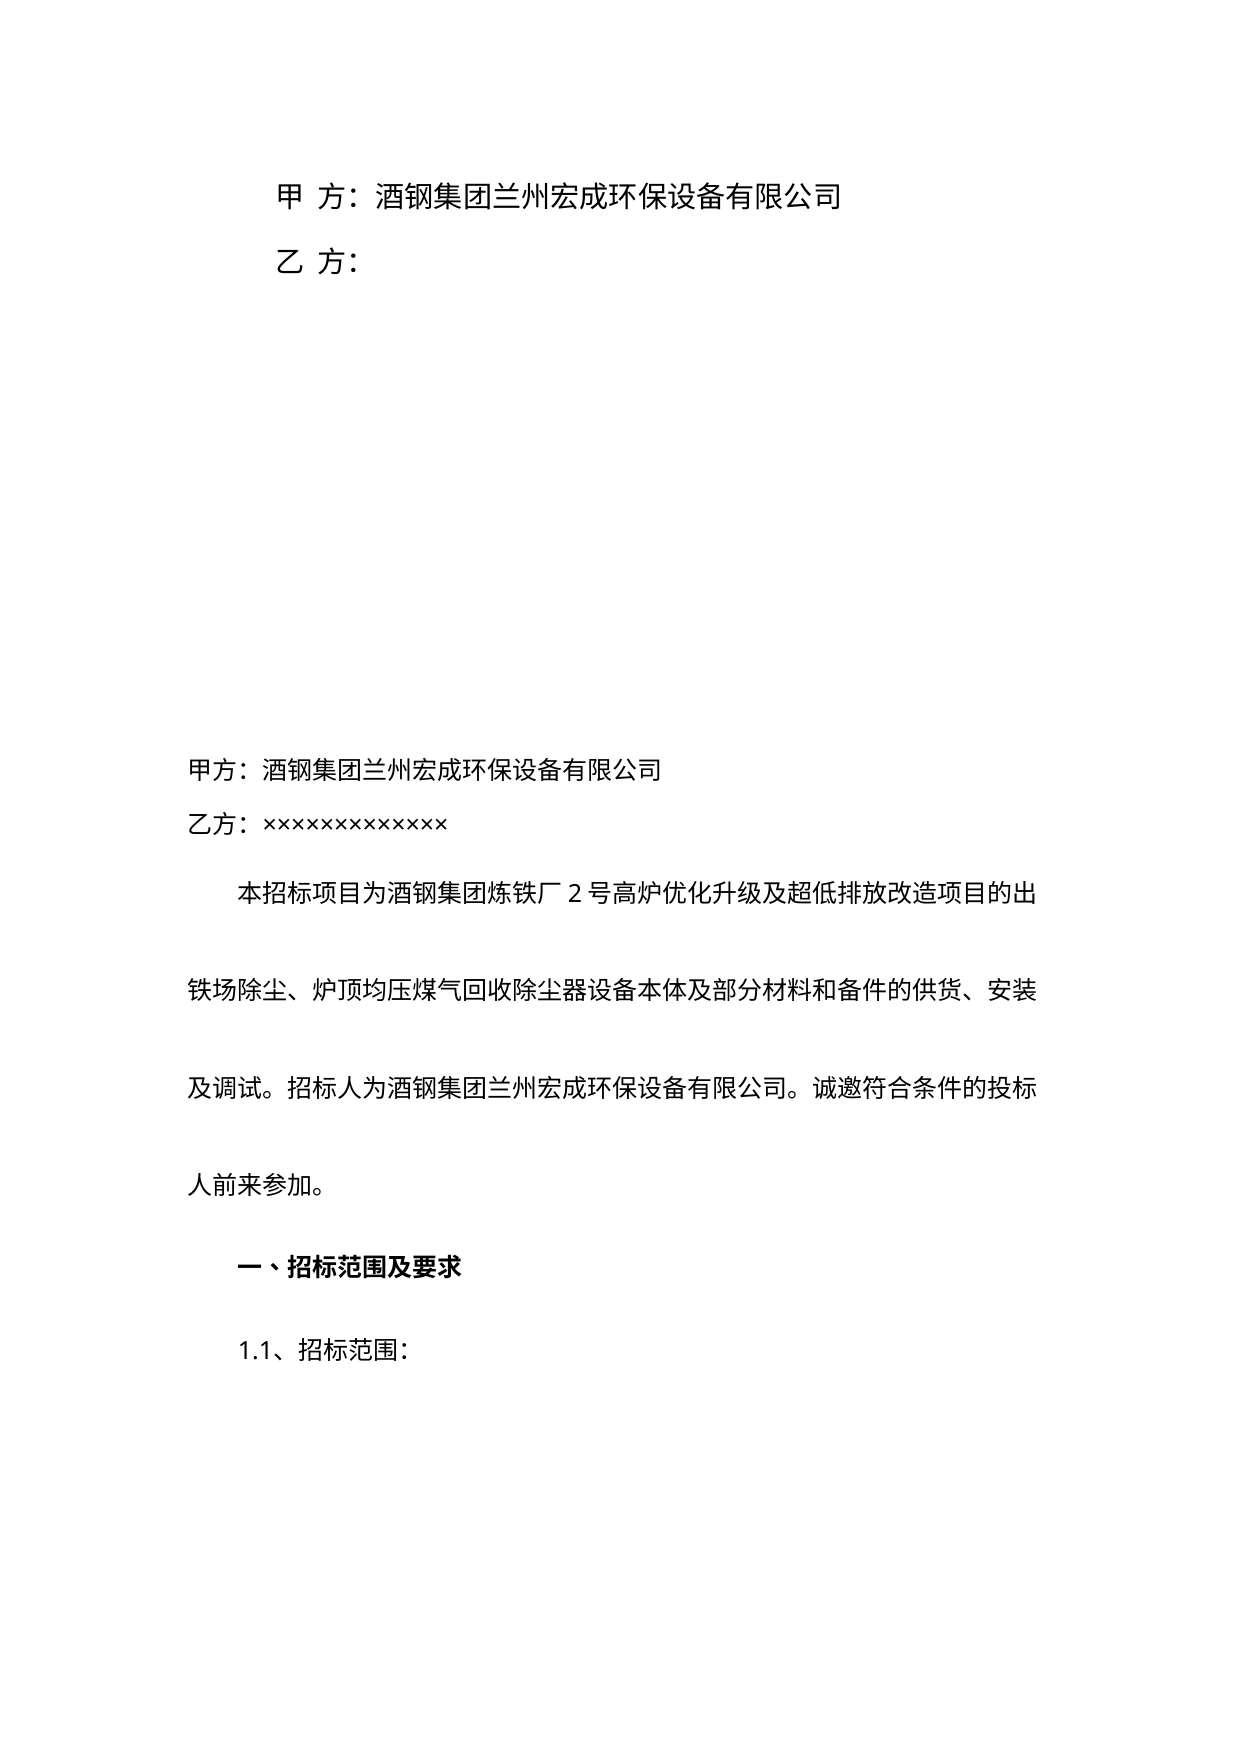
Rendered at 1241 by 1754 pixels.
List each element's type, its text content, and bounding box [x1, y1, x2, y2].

text 乙 方： [187, 227, 1053, 292]
text 乙方：××××××××××××× [187, 804, 1054, 841]
text 甲 方：酒钢集团兰州宏成环保设备有限公司 [187, 162, 1053, 227]
text 一、招标范围及要求 [187, 1234, 1053, 1299]
text 1.1、招标范围： [187, 1316, 1053, 1381]
text 本招标项目为酒钢集团炼铁厂2号高炉优化升级及超低排放改造项目的出铁场除尘、炉顶均压煤气回收除尘器设备本体及部分材料和备件的供货、安装及调试。招标人为酒钢集团兰州宏成环保设备有限公司。诚邀符合条件的投标人前来参加。 [187, 859, 1053, 1216]
text 甲方：酒钢集团兰州宏成环保设备有限公司 [187, 750, 1054, 786]
